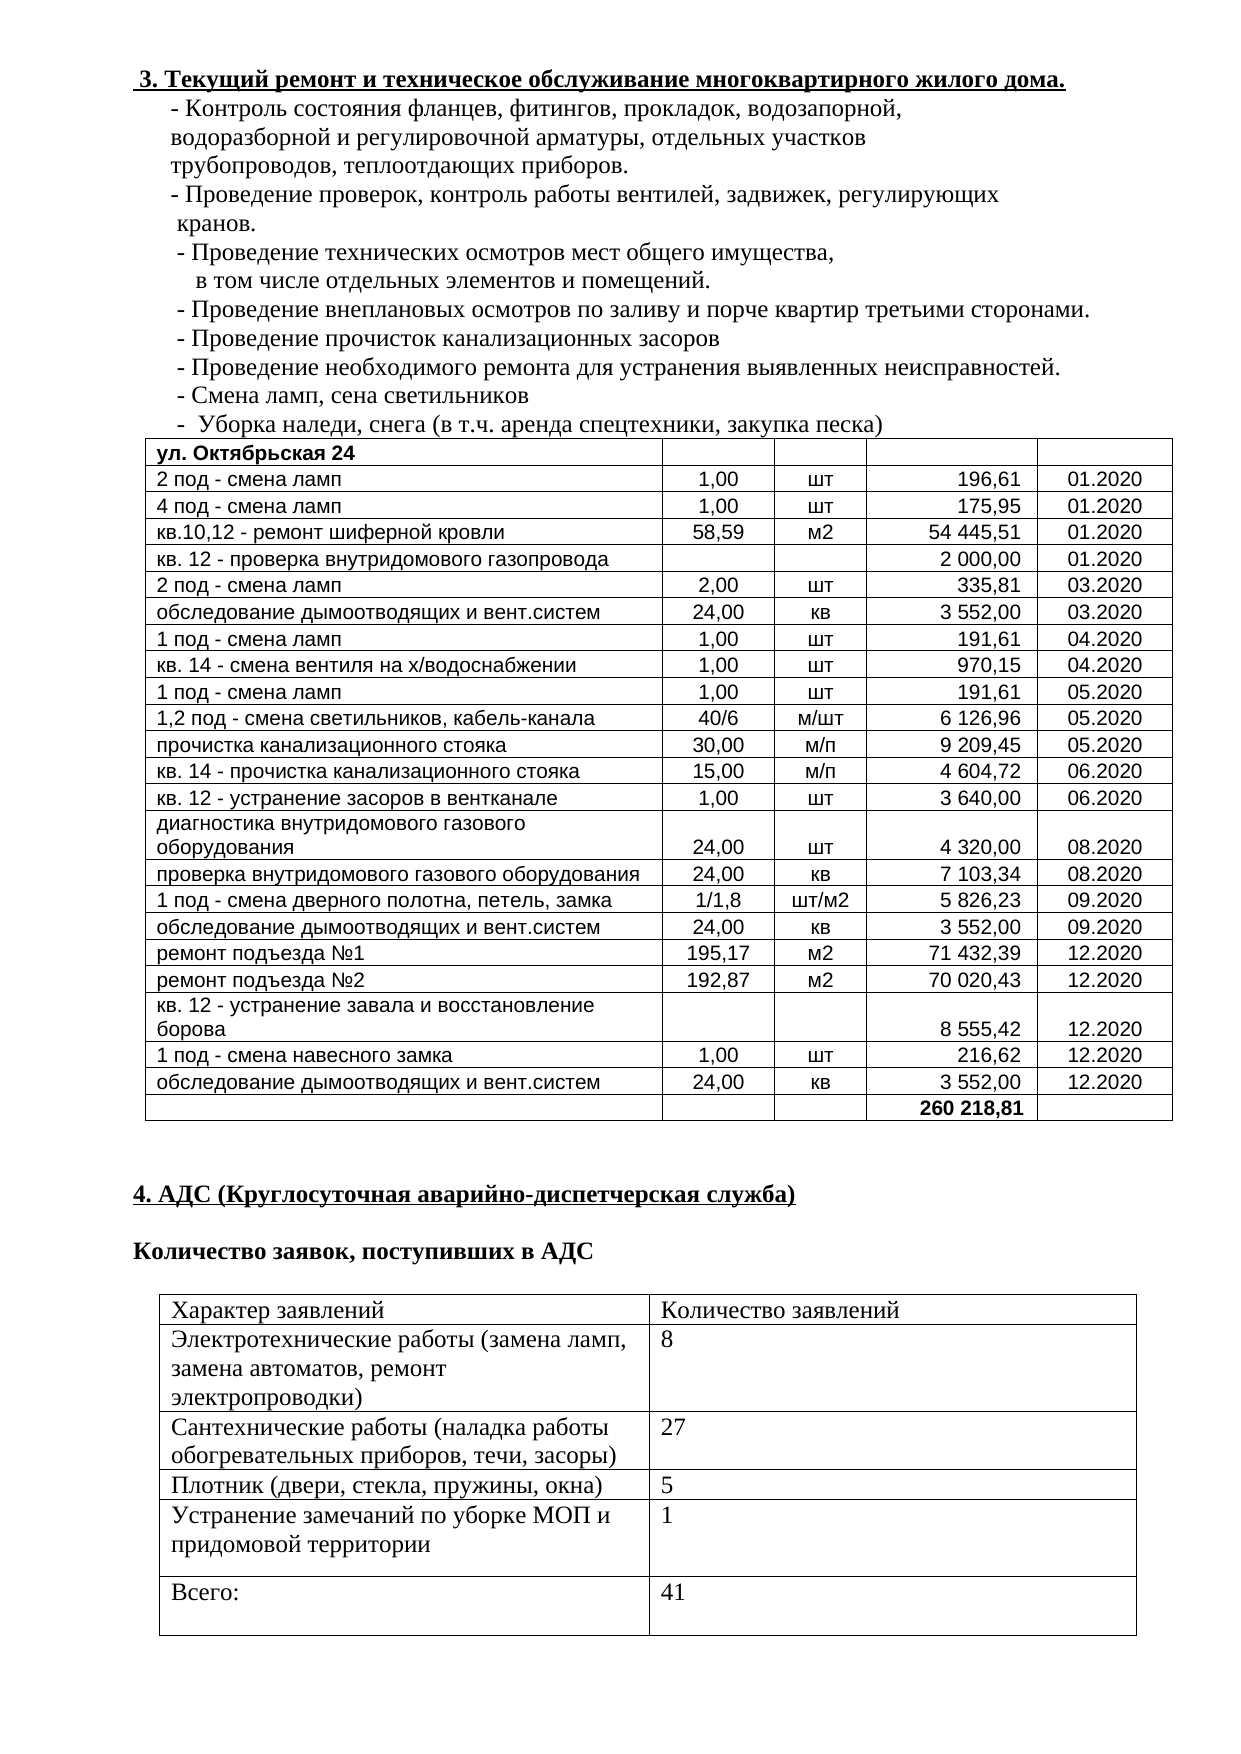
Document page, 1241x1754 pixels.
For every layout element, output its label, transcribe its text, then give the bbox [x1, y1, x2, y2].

table_cell 1,00 [663, 651, 774, 677]
table_cell 70 020,43 [867, 966, 1037, 992]
table_cell шт [775, 492, 866, 518]
text Количество заявок, поступивших в АДС [133, 1236, 1137, 1265]
table_cell 1,00 [663, 1042, 774, 1067]
table_cell 4 604,72 [867, 758, 1037, 783]
table_cell 335,81 [867, 572, 1037, 597]
table_cell 7 103,34 [867, 860, 1037, 885]
table_cell шт [775, 1042, 866, 1067]
table_cell 191,61 [867, 678, 1037, 703]
text 4. АДС (Круглосуточная аварийно-диспетчерская служба) [133, 1179, 1137, 1207]
table_cell 1,2 под - смена светильников, кабель-канала [146, 705, 662, 730]
table_header [663, 439, 774, 464]
table_cell 24,00 [663, 1068, 774, 1094]
text 3. Текущий ремонт и техническое обслуживание многоквартирного жилого дома. [133, 64, 1137, 93]
table_cell [1038, 1095, 1172, 1120]
text трубопроводов, теплоотдающих приборов. [133, 150, 1137, 179]
text - Смена ламп, сена светильников [133, 380, 1137, 409]
table_cell кв. 12 - устранение засоров в вентканале [146, 784, 662, 810]
table_cell 04.2020 [1038, 651, 1172, 677]
table_cell 06.2020 [1038, 784, 1172, 810]
table_cell 3 552,00 [867, 913, 1037, 938]
table_cell 24,00 [663, 913, 774, 938]
table_cell шт [775, 678, 866, 703]
table_cell 195,17 [663, 940, 774, 965]
table_cell 2 под - смена ламп [146, 572, 662, 597]
table_cell кв [775, 598, 866, 624]
table_cell 01.2020 [1038, 466, 1172, 491]
table_cell 8 555,42 [867, 993, 1037, 1041]
table_cell 8 [650, 1325, 1136, 1411]
table_cell 15,00 [663, 758, 774, 783]
table_cell 12.2020 [1038, 1042, 1172, 1067]
table_cell Устранение замечаний по уборке МОП и придомовой территории [160, 1500, 649, 1576]
table_cell 12.2020 [1038, 993, 1172, 1041]
table_cell кв. 14 - смена вентиля на х/водоснабжении [146, 651, 662, 677]
table_cell Электротехнические работы (замена ламп, замена автоматов, ремонт электропроводки) [160, 1325, 649, 1411]
table_cell кв. 14 - прочистка канализационного стояка [146, 758, 662, 783]
table_cell ремонт подъезда №1 [146, 940, 662, 965]
table_cell 1 под - смена ламп [146, 678, 662, 703]
table_cell 27 [650, 1412, 1136, 1469]
table_cell 71 432,39 [867, 940, 1037, 965]
table_cell 03.2020 [1038, 572, 1172, 597]
text кранов. [133, 208, 1137, 237]
table_cell 01.2020 [1038, 492, 1172, 518]
table_cell 40/6 [663, 705, 774, 730]
table_cell [775, 993, 866, 1041]
text водоразборной и регулировочной арматуры, отдельных участков [133, 122, 1137, 150]
text - Проведение технических осмотров мест общего имущества, [133, 237, 1137, 265]
table_cell 1 под - смена ламп [146, 625, 662, 650]
table_cell 3 552,00 [867, 598, 1037, 624]
table_cell 01.2020 [1038, 545, 1172, 571]
table_cell 24,00 [663, 598, 774, 624]
table_cell кв.10,12 - ремонт шиферной кровли [146, 519, 662, 544]
text в том числе отдельных элементов и помещений. [133, 265, 1137, 294]
table_cell [663, 1095, 774, 1120]
table_cell 1 под - смена дверного полотна, петель, замка [146, 886, 662, 912]
table_cell 09.2020 [1038, 886, 1172, 912]
table_cell Сантехнические работы (наладка работы обогревательных приборов, течи, засоры) [160, 1412, 649, 1469]
table_cell 2,00 [663, 572, 774, 597]
table_cell 05.2020 [1038, 705, 1172, 730]
table_cell кв. 12 - устранение завала и восстановление борова [146, 993, 662, 1041]
table_cell [146, 1095, 662, 1120]
table_cell 4 под - смена ламп [146, 492, 662, 518]
table_cell 58,59 [663, 519, 774, 544]
table_cell 06.2020 [1038, 758, 1172, 783]
table_header Количество заявлений [650, 1295, 1136, 1323]
table_cell 54 445,51 [867, 519, 1037, 544]
table_cell 175,95 [867, 492, 1037, 518]
table_cell 1,00 [663, 625, 774, 650]
table_cell 12.2020 [1038, 940, 1172, 965]
table_cell 216,62 [867, 1042, 1037, 1067]
table_cell кв [775, 913, 866, 938]
table_cell кв [775, 1068, 866, 1094]
table_cell шт [775, 811, 866, 859]
table_cell м/шт [775, 705, 866, 730]
table_cell шт [775, 466, 866, 491]
table_cell 4 320,00 [867, 811, 1037, 859]
table_header Характер заявлений [160, 1295, 649, 1323]
table_cell Плотник (двери, стекла, пружины, окна) [160, 1470, 649, 1499]
table_cell 12.2020 [1038, 966, 1172, 992]
table_cell шт [775, 572, 866, 597]
table_cell 260 218,81 [867, 1095, 1037, 1120]
table_cell 2 000,00 [867, 545, 1037, 571]
table_cell 1,00 [663, 466, 774, 491]
table_cell 04.2020 [1038, 625, 1172, 650]
table_cell Всего: [160, 1577, 649, 1635]
table_cell шт [775, 651, 866, 677]
table_cell шт [775, 625, 866, 650]
table_cell м2 [775, 940, 866, 965]
table_cell 05.2020 [1038, 731, 1172, 757]
text - Проведение проверок, контроль работы вентилей, задвижек, регулирующих [133, 179, 1137, 208]
table_cell 12.2020 [1038, 1068, 1172, 1094]
table_cell м2 [775, 966, 866, 992]
table_cell шт [775, 784, 866, 810]
table_cell 41 [650, 1577, 1136, 1635]
table_cell 2 под - смена ламп [146, 466, 662, 491]
table_cell прочистка канализационного стояка [146, 731, 662, 757]
table_header [867, 439, 1037, 464]
table_cell 9 209,45 [867, 731, 1037, 757]
table_cell м2 [775, 519, 866, 544]
table_cell 1/1,8 [663, 886, 774, 912]
table_cell 1 [650, 1500, 1136, 1576]
table_cell [775, 1095, 866, 1120]
table_cell 5 826,23 [867, 886, 1037, 912]
table_cell шт/м2 [775, 886, 866, 912]
table_cell [663, 545, 774, 571]
table_cell м/п [775, 758, 866, 783]
table_header [775, 439, 866, 464]
table_cell 08.2020 [1038, 811, 1172, 859]
table_cell 1,00 [663, 784, 774, 810]
table_cell 970,15 [867, 651, 1037, 677]
table_cell 1 под - смена навесного замка [146, 1042, 662, 1067]
table_cell 192,87 [663, 966, 774, 992]
table_cell обследование дымоотводящих и вент.систем [146, 598, 662, 624]
text - Уборка наледи, снега (в т.ч. аренда спецтехники, закупка песка) [133, 409, 1137, 438]
table_cell кв. 12 - проверка внутридомового газопровода [146, 545, 662, 571]
table_cell 24,00 [663, 860, 774, 885]
table_cell 08.2020 [1038, 860, 1172, 885]
table_cell 05.2020 [1038, 678, 1172, 703]
table_cell 1,00 [663, 678, 774, 703]
table_cell 5 [650, 1470, 1136, 1499]
table_cell проверка внутридомового газового оборудования [146, 860, 662, 885]
table_cell 09.2020 [1038, 913, 1172, 938]
table_cell 3 640,00 [867, 784, 1037, 810]
table_cell м/п [775, 731, 866, 757]
table_cell ремонт подъезда №2 [146, 966, 662, 992]
text - Проведение необходимого ремонта для устранения выявленных неисправностей. [133, 352, 1137, 380]
table_cell [663, 993, 774, 1041]
text - Контроль состояния фланцев, фитингов, прокладок, водозапорной, [133, 93, 1137, 122]
table_cell обследование дымоотводящих и вент.систем [146, 913, 662, 938]
table_cell 196,61 [867, 466, 1037, 491]
table_cell 6 126,96 [867, 705, 1037, 730]
text - Проведение внеплановых осмотров по заливу и порче квартир третьими сторонами. [133, 294, 1137, 323]
table_cell 03.2020 [1038, 598, 1172, 624]
table_cell кв [775, 860, 866, 885]
table_cell [775, 545, 866, 571]
table_cell 3 552,00 [867, 1068, 1037, 1094]
table_header [1038, 439, 1172, 464]
table_cell обследование дымоотводящих и вент.систем [146, 1068, 662, 1094]
text - Проведение прочисток канализационных засоров [133, 323, 1137, 352]
table_cell 24,00 [663, 811, 774, 859]
table_header ул. Октябрьская 24 [146, 439, 662, 464]
table_cell 01.2020 [1038, 519, 1172, 544]
table_cell 1,00 [663, 492, 774, 518]
table_cell диагностика внутридомового газового оборудования [146, 811, 662, 859]
table_cell 30,00 [663, 731, 774, 757]
table_cell 191,61 [867, 625, 1037, 650]
